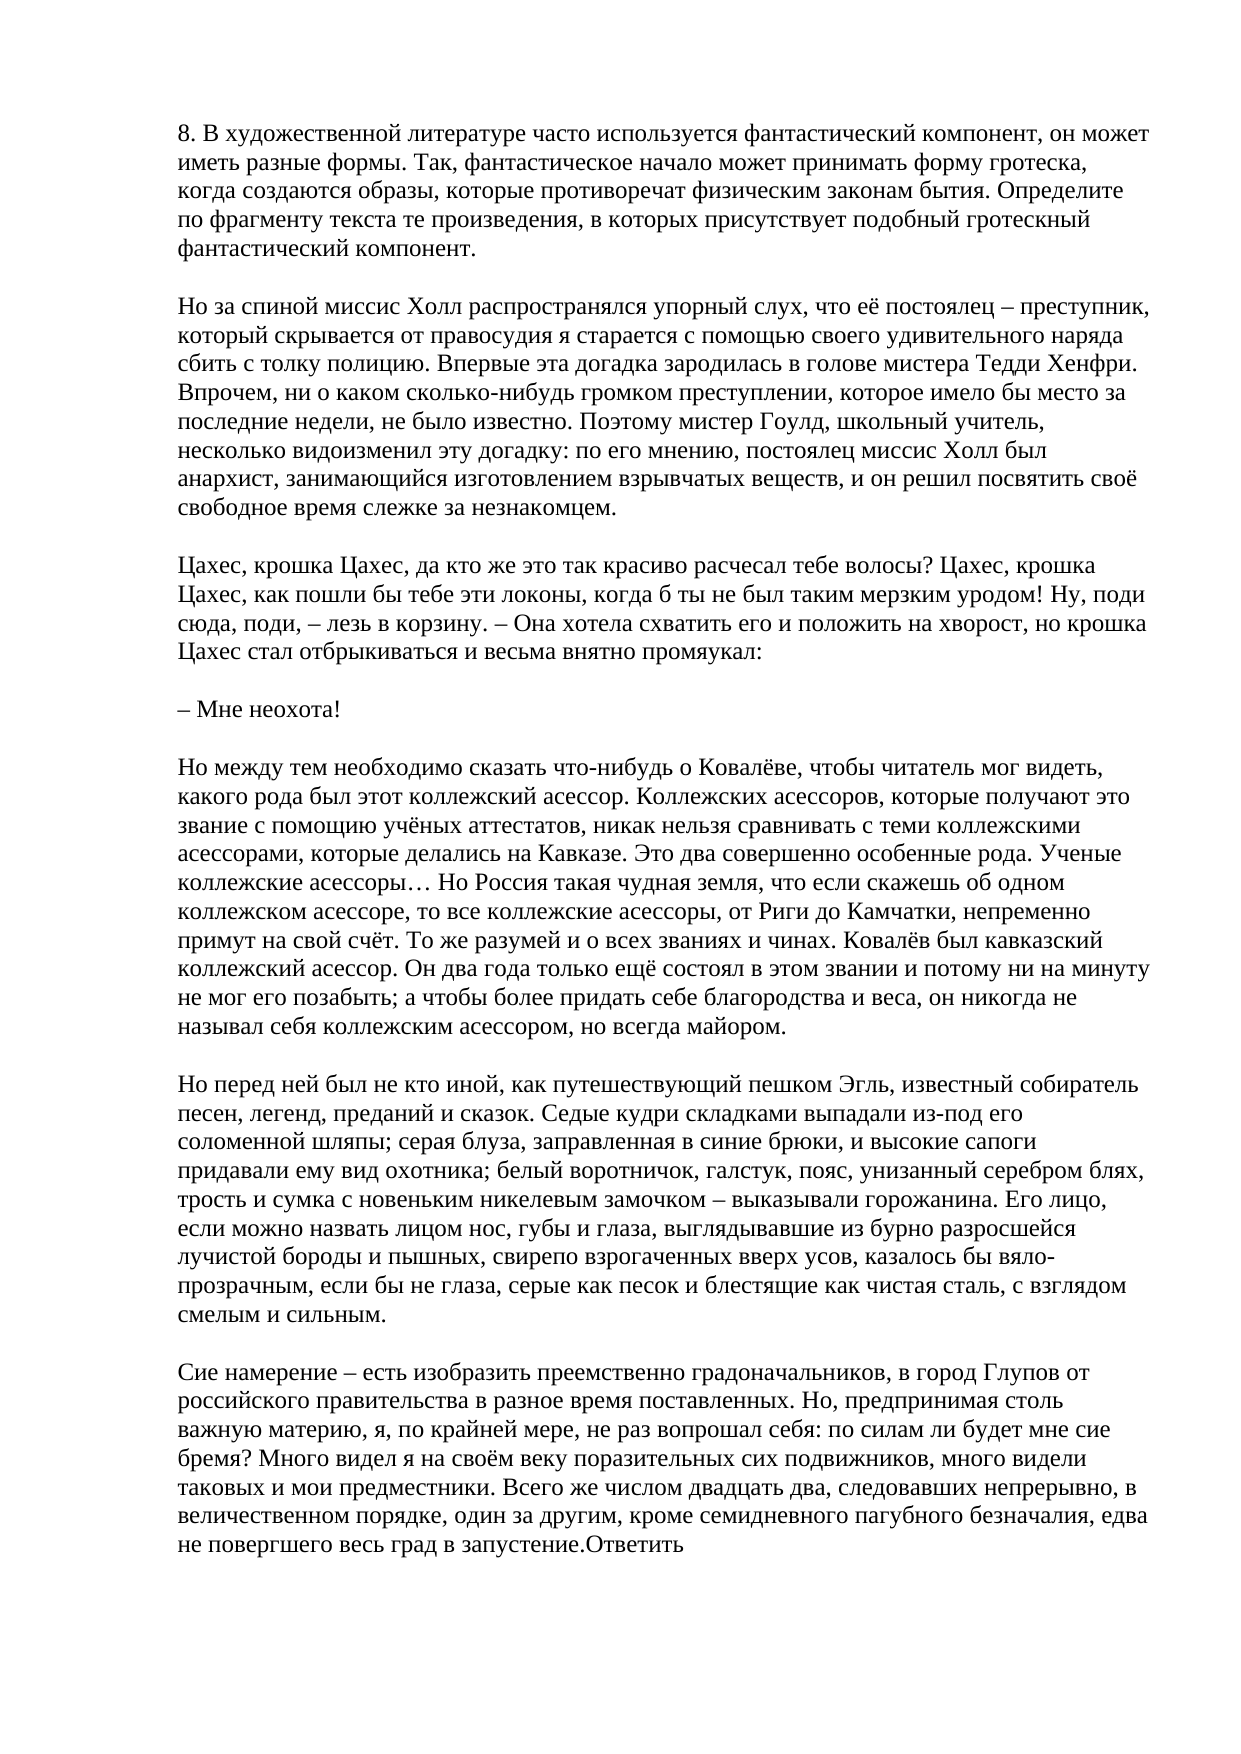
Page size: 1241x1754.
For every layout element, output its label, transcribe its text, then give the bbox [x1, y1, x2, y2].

text 8. В художественной литературе часто используется фантастический компонент, он может иметь разные формы. Так, фантастическое начало может принимать форму гротеска, когда создаются образы, которые противоречат физическим законам бытия. Определите по фрагменту текста те произведения, в которых присутствует подобный гротескный фантастический компонент. [177, 118, 1152, 262]
text Но за спиной миссис Холл распространялся упорный слух, что её постоялец – преступник, который скрывается от правосудия я старается с помощью своего удивительного наряда сбить с толку полицию. Впервые эта догадка зародилась в голове мистера Тедди Хенфри. Впрочем, ни о каком сколько-нибудь громком преступлении, которое имело бы место за последние недели, не было известно. Поэтому мистер Гоулд, школьный учитель, несколько видоизменил эту догадку: по его мнению, постоялец миссис Холл был анархист, занимающийся изготовлением взрывчатых веществ, и он решил посвятить своё свободное время слежке за незнакомцем. [177, 291, 1152, 521]
text Цахес, крошка Цахес, да кто же это так красиво расчесал тебе волосы? Цахес, крошка Цахес, как пошли бы тебе эти локоны, когда б ты не был таким мерзким уродом! Ну, поди сюда, поди, – лезь в корзину. – Она хотела схватить его и положить на хворост, но крошка Цахес стал отбрыкиваться и весьма внятно промяукал: [177, 550, 1152, 665]
text – Мне неохота! [177, 694, 1152, 723]
text Но перед ней был не кто иной, как путешествующий пешком Эгль, известный собиратель песен, легенд, преданий и сказок. Седые кудри складками выпадали из-под его соломенной шляпы; серая блуза, заправленная в синие брюки, и высокие сапоги придавали ему вид охотника; белый воротничок, галстук, пояс, унизанный серебром блях, трость и сумка с новеньким никелевым замочком – выказывали горожанина. Его лицо, если можно назвать лицом нос, губы и глаза, выглядывавшие из бурно разросшейся лучистой бороды и пышных, свирепо взрогаченных вверх усов, казалось бы вяло-прозрачным, если бы не глаза, серые как песок и блестящие как чистая сталь, с взглядом смелым и сильным. [177, 1069, 1152, 1328]
text Но между тем необходимо сказать что-нибудь о Ковалёве, чтобы читатель мог видеть, какого рода был этот коллежский асессор. Коллежских асессоров, которые получают это звание с помощию учёных аттестатов, никак нельзя сравнивать с теми коллежскими асессорами, которые делались на Кавказе. Это два совершенно особенные рода. Ученые коллежские асессоры… Но Россия такая чудная земля, что если скажешь об одном коллежском асессоре, то все коллежские асессоры, от Риги до Камчатки, непременно примут на свой счёт. То же разумей и о всех званиях и чинах. Ковалёв был кавказский коллежский асессор. Он два года только ещё состоял в этом звании и потому ни на минуту не мог его позабыть; а чтобы более придать себе благородства и веса, он никогда не называл себя коллежским асессором, но всегда майором. [177, 752, 1152, 1040]
text Сие намерение – есть изобразить преемственно градоначальников, в город Глупов от российского правительства в разное время поставленных. Но, предпринимая столь важную материю, я, по крайней мере, не раз вопрошал себя: по силам ли будет мне сие бремя? Много видел я на своём веку поразительных сих подвижников, много видели таковых и мои предместники. Всего же числом двадцать два, следовавших непрерывно, в величественном порядке, один за другим, кроме семидневного пагубного безначалия, едва не повергшего весь град в запустение.Ответить [177, 1357, 1152, 1558]
